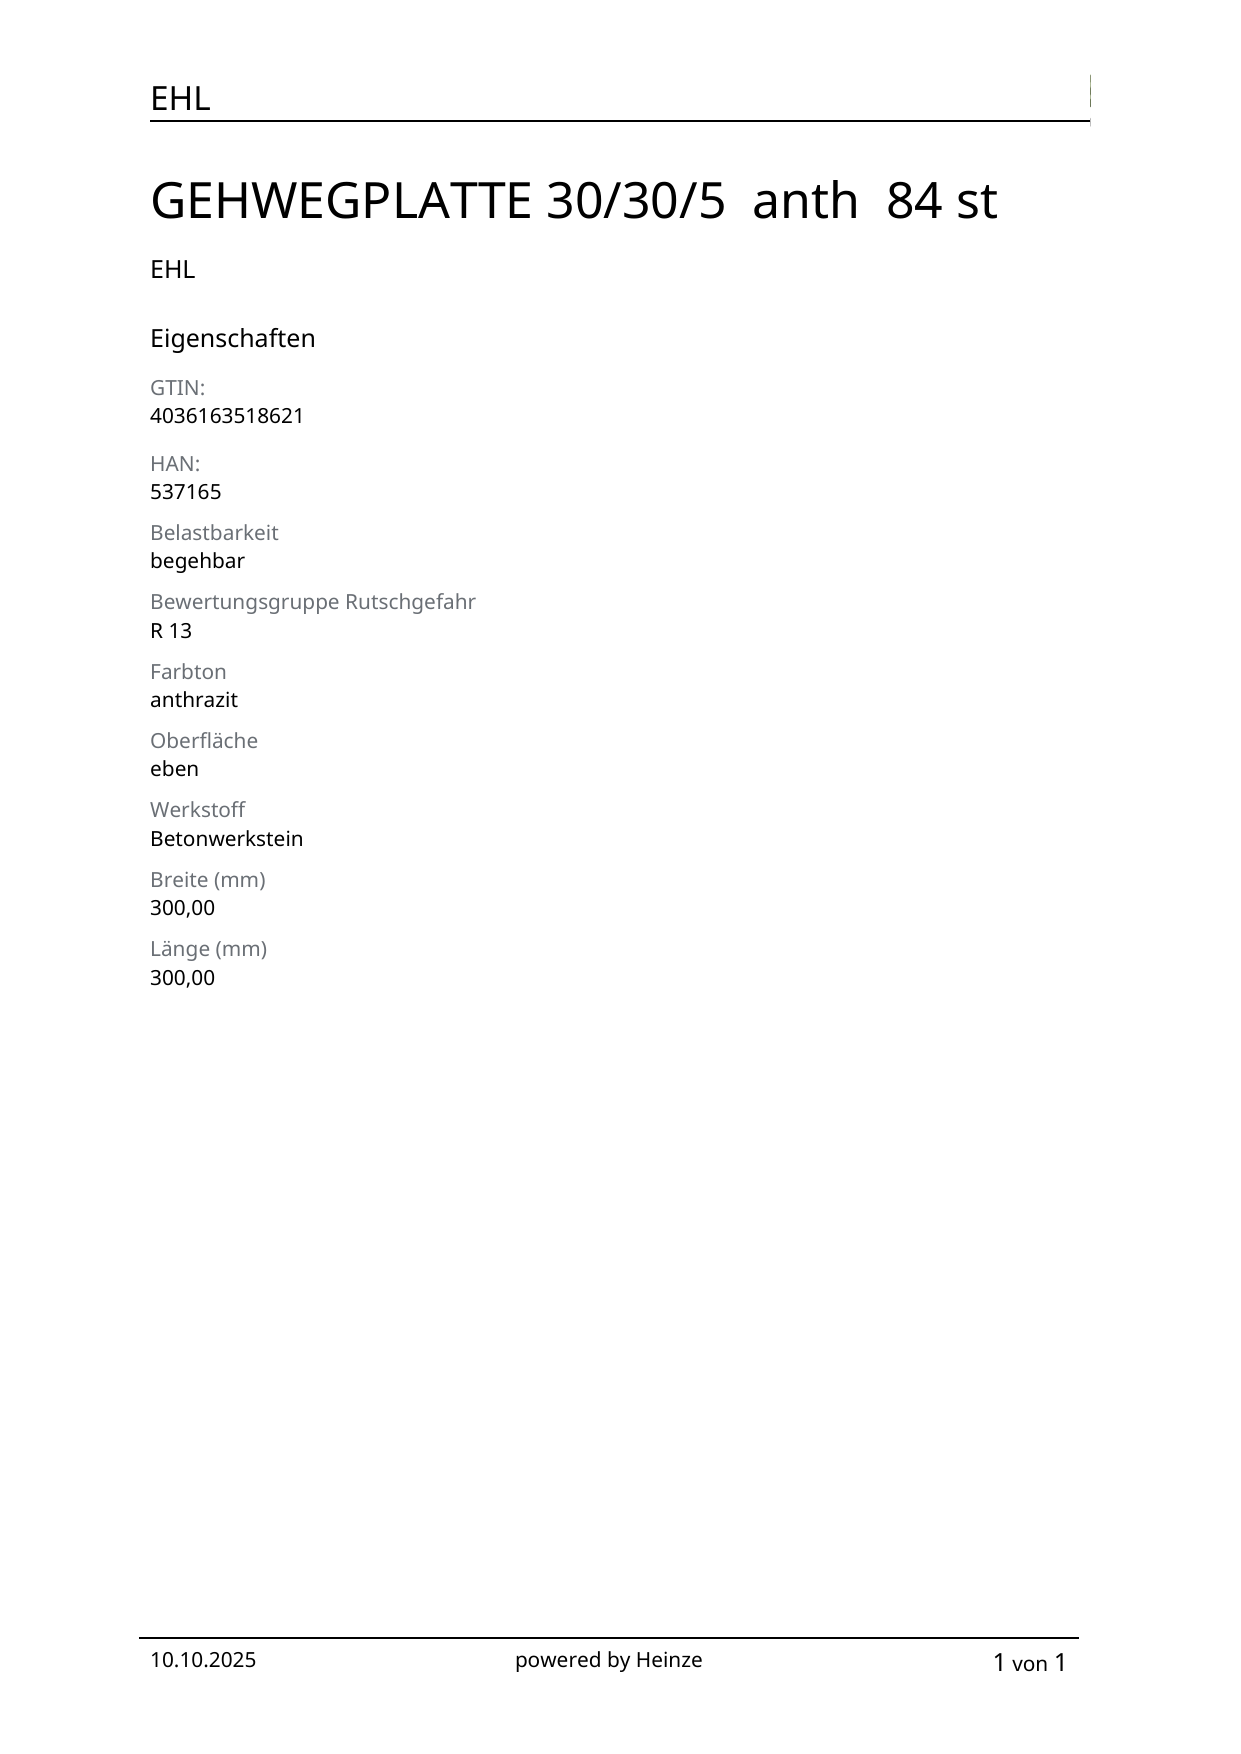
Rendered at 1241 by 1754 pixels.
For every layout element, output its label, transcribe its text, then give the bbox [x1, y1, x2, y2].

text anthrazit [150, 685, 1090, 714]
text eben [150, 754, 1090, 783]
text Länge (mm) [150, 934, 1090, 963]
text HAN: [150, 449, 1090, 477]
text Breite (mm) [150, 865, 1090, 893]
text GTIN: [150, 373, 1090, 401]
text Betonwerkstein [150, 824, 1090, 852]
text Oberfläche [150, 726, 1090, 754]
text Eigenschaften [150, 320, 1090, 354]
text Werkstoff [150, 796, 1090, 824]
text Bewertungsgruppe Rutschgefahr [150, 587, 1090, 616]
text GEHWEGPLATTE 30/30/5 anth 84 st [150, 165, 1090, 233]
text begehbar [150, 546, 1090, 575]
text 537165 [150, 477, 1090, 506]
text Belastbarkeit [150, 518, 1090, 546]
text 4036163518621 [150, 401, 1090, 430]
text 300,00 [150, 963, 1090, 991]
text 300,00 [150, 893, 1090, 922]
text Farbton [150, 657, 1090, 685]
text EHL [150, 252, 1090, 286]
text R 13 [150, 616, 1090, 644]
